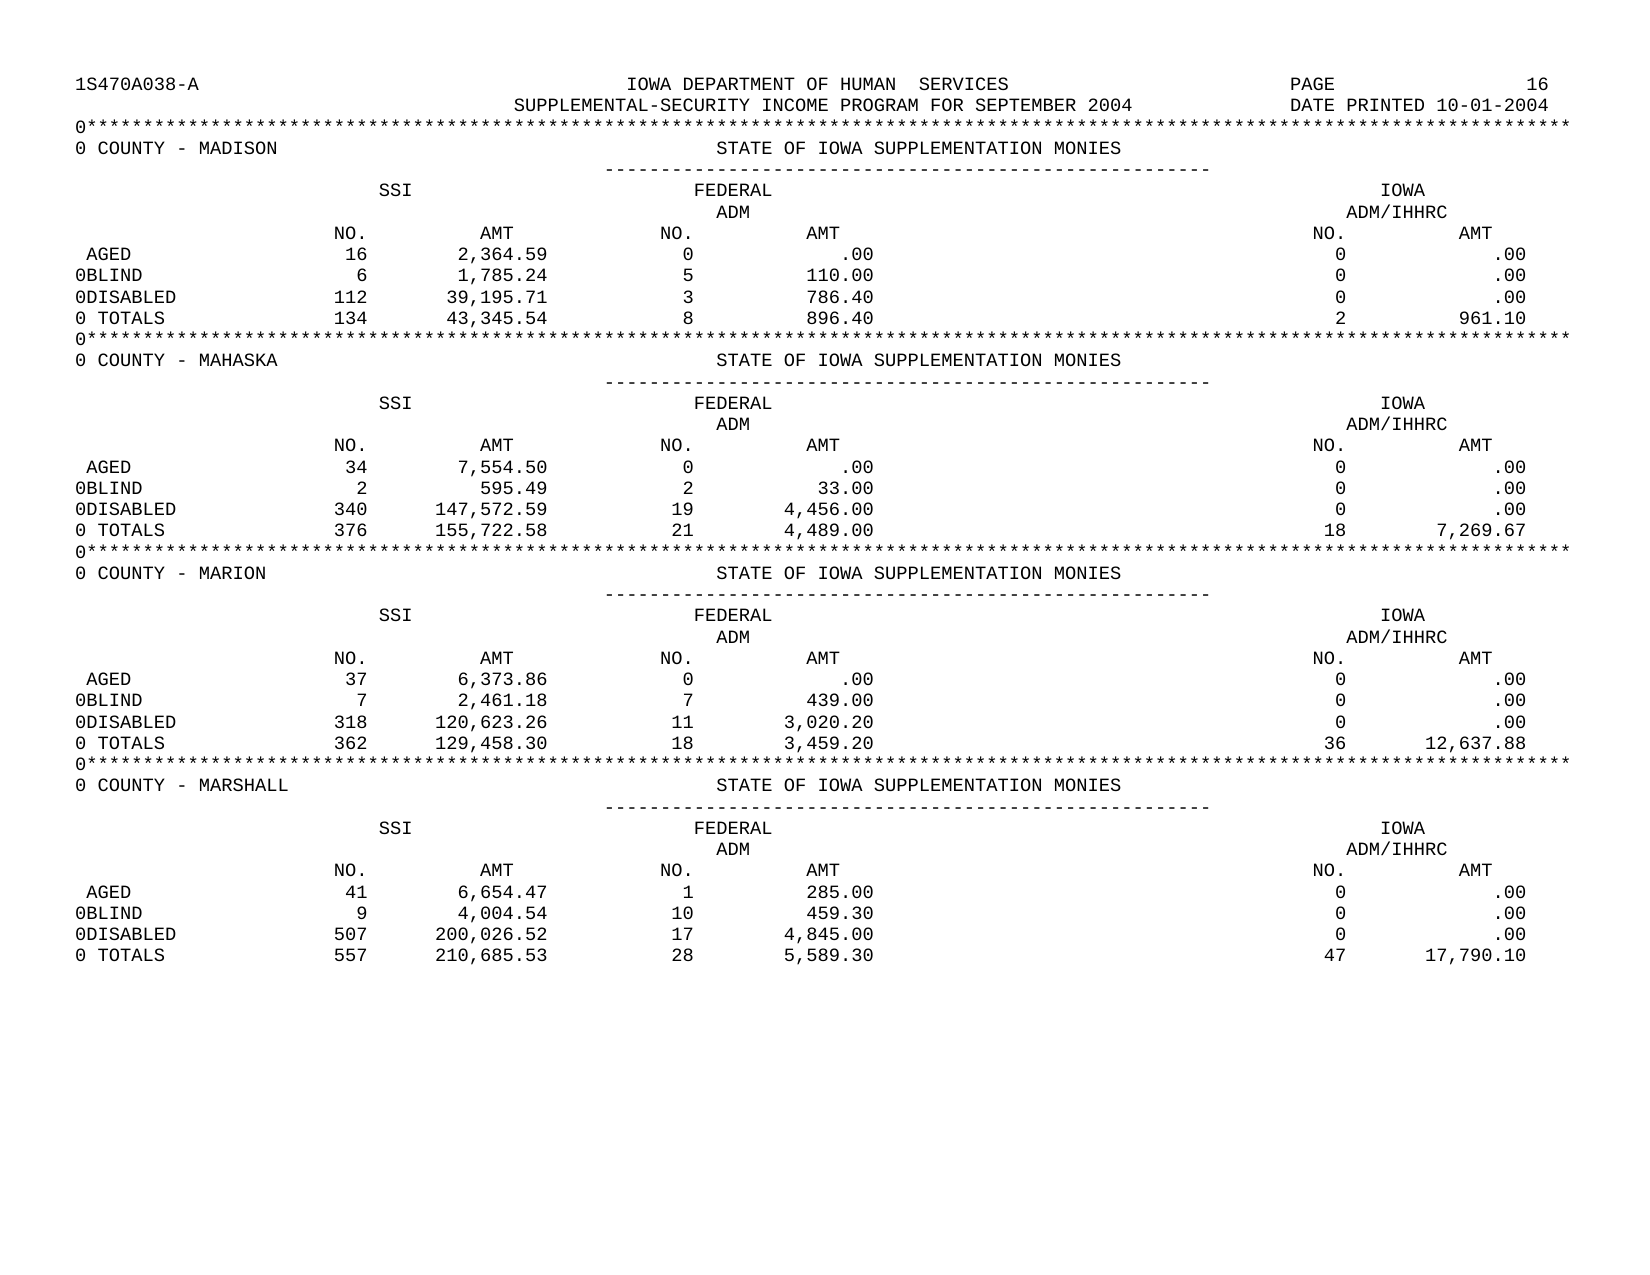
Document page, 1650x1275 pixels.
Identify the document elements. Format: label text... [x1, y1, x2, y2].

text ------------------------------------------------------ [75, 797, 1575, 819]
text 0BLIND 2 595.49 2 33.00 0 .00 [75, 479, 1575, 500]
text ADM ADM/IHHRC [75, 415, 1575, 436]
text AGED 37 6,373.86 0 .00 0 .00 [75, 670, 1575, 691]
text 1S470A038-A IOWA DEPARTMENT OF HUMAN SERVICES PAGE 16 [75, 75, 1575, 96]
text 0DISABLED 318 120,623.26 11 3,020.20 0 .00 [75, 712, 1575, 734]
text SSI FEDERAL IOWA [75, 819, 1575, 840]
text 0 TOTALS 362 129,458.30 18 3,459.20 36 12,637.88 [75, 734, 1575, 755]
text SSI FEDERAL IOWA [75, 606, 1575, 627]
text ADM ADM/IHHRC [75, 840, 1575, 861]
text 0 COUNTY - MARSHALL STATE OF IOWA SUPPLEMENTATION MONIES [75, 776, 1575, 797]
text NO. AMT NO. AMT NO. AMT [75, 224, 1575, 245]
text ------------------------------------------------------ [75, 160, 1575, 181]
text SSI FEDERAL IOWA [75, 394, 1575, 415]
text 0BLIND 7 2,461.18 7 439.00 0 .00 [75, 691, 1575, 712]
text 0DISABLED 112 39,195.71 3 786.40 0 .00 [75, 287, 1575, 309]
text ADM ADM/IHHRC [75, 202, 1575, 224]
text SUPPLEMENTAL-SECURITY INCOME PROGRAM FOR SEPTEMBER 2004 DATE PRINTED 10-01-2004 [75, 96, 1575, 117]
text 0************************************************************************************************************************************ [75, 117, 1575, 139]
text 0 COUNTY - MADISON STATE OF IOWA SUPPLEMENTATION MONIES [75, 139, 1575, 160]
text ADM ADM/IHHRC [75, 627, 1575, 649]
text 0 TOTALS 557 210,685.53 28 5,589.30 47 17,790.10 [75, 946, 1575, 967]
text 0 TOTALS 376 155,722.58 21 4,489.00 18 7,269.67 [75, 521, 1575, 542]
text 0 TOTALS 134 43,345.54 8 896.40 2 961.10 [75, 309, 1575, 330]
text NO. AMT NO. AMT NO. AMT [75, 861, 1575, 882]
text ------------------------------------------------------ [75, 372, 1575, 394]
text AGED 34 7,554.50 0 .00 0 .00 [75, 457, 1575, 479]
text 0DISABLED 340 147,572.59 19 4,456.00 0 .00 [75, 500, 1575, 521]
text 0************************************************************************************************************************************ [75, 755, 1575, 776]
text 0BLIND 6 1,785.24 5 110.00 0 .00 [75, 266, 1575, 287]
text 0 COUNTY - MAHASKA STATE OF IOWA SUPPLEMENTATION MONIES [75, 351, 1575, 372]
text 0************************************************************************************************************************************ [75, 542, 1575, 564]
text ------------------------------------------------------ [75, 585, 1575, 606]
text 0BLIND 9 4,004.54 10 459.30 0 .00 [75, 904, 1575, 925]
text NO. AMT NO. AMT NO. AMT [75, 649, 1575, 670]
text 0 COUNTY - MARION STATE OF IOWA SUPPLEMENTATION MONIES [75, 564, 1575, 585]
text SSI FEDERAL IOWA [75, 181, 1575, 202]
text AGED 16 2,364.59 0 .00 0 .00 [75, 245, 1575, 266]
text 0************************************************************************************************************************************ [75, 330, 1575, 351]
text 0DISABLED 507 200,026.52 17 4,845.00 0 .00 [75, 925, 1575, 946]
text NO. AMT NO. AMT NO. AMT [75, 436, 1575, 457]
text AGED 41 6,654.47 1 285.00 0 .00 [75, 882, 1575, 904]
